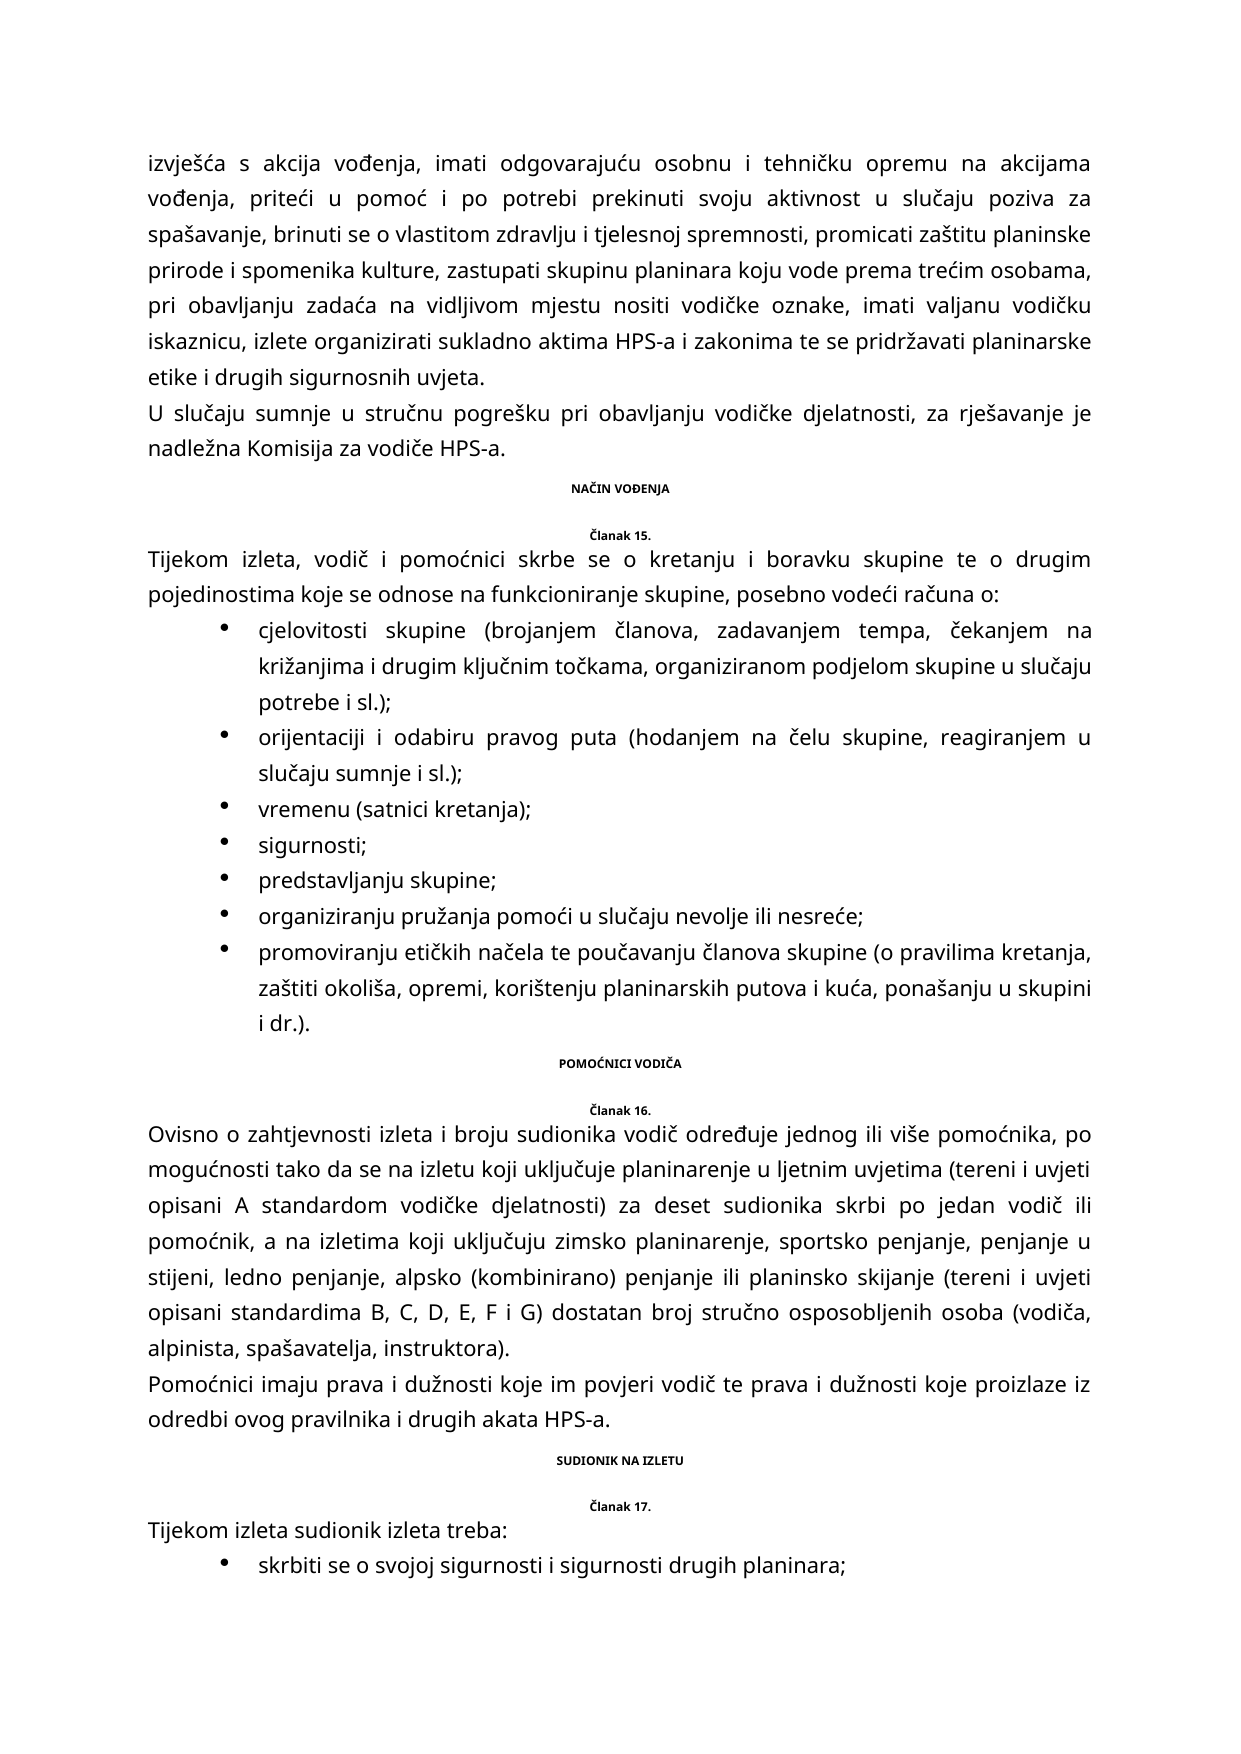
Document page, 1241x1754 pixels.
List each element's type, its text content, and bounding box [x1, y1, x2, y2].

list promoviranju etičkih načela te poučavanju članova skupine (o pravilima kretanja, zaštiti okoliša, opremi, korištenju planinarskih putova i kuća, ponašanju u skupini i dr.). [221, 937, 1093, 1038]
list skrbiti se o svojoj sigurnosti i sigurnosti drugih planinara; [221, 1550, 1093, 1580]
text Pomoćnici imaju prava i dužnosti koje im povjeri vodič te prava i dužnosti koje proizlaze iz odredbi ovog pravilnika i drugih akata HPS-a. [148, 1369, 1093, 1434]
text Članak 16. [148, 1090, 1093, 1118]
list orijentaciji i odabiru pravog puta (hodanjem na čelu skupine, reagiranjem u slučaju sumnje i sl.); [221, 722, 1093, 788]
text Članak 15. [148, 515, 1093, 544]
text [148, 148, 1093, 392]
list cjelovitosti skupine (brojanjem članova, zadavanjem tempa, čekanjem na križanjima i drugim ključnim točkama, organiziranom podjelom skupine u slučaju potrebe i sl.); [221, 615, 1093, 716]
text Tijekom izleta, vodič i pomoćnici skrbe se o kretanju i boravku skupine te o drugim pojedinostima koje se odnose na funkcioniranje skupine, posebno vodeći računa o: [148, 544, 1093, 609]
list sigurnosti; [221, 829, 1093, 859]
list organiziranju pružanja pomoći u slučaju nevolje ili nesreće; [221, 901, 1093, 931]
text SUDIONIK NA IZLETU [148, 1440, 1093, 1468]
text Tijekom izleta sudionik izleta treba: [148, 1515, 1093, 1544]
text U slučaju sumnje u stručnu pogrešku pri obavljanju vodičke djelatnosti, za rješavanje je nadležna Komisija za vodiče HPS-a. [148, 398, 1093, 463]
list predstavljanju skupine; [221, 865, 1093, 895]
text Članak 17. [148, 1486, 1093, 1515]
list vremenu (satnici kretanja); [221, 794, 1093, 824]
text POMOĆNICI VODIČA [148, 1044, 1093, 1072]
text NAČIN VOĐENJA [148, 469, 1093, 498]
text Ovisno o zahtjevnosti izleta i broju sudionika vodič određuje jednog ili više pomoćnika, po mogućnosti tako da se na izletu koji uključuje planinarenje u ljetnim uvjetima (tereni i uvjeti opisani A standardom vodičke djelatnosti) za deset sudionika skrbi po jedan vodič ili pomoćnik, a na izletima koji uključuju zimsko planinarenje, sportsko penjanje, penjanje u stijeni, ledno penjanje, alpsko (kombinirano) penjanje ili planinsko skijanje (tereni i uvjeti opisani standardima B, C, D, E, F i G) dostatan broj stručno osposobljenih osoba (vodiča, alpinista, spašavatelja, instruktora). [148, 1118, 1093, 1363]
